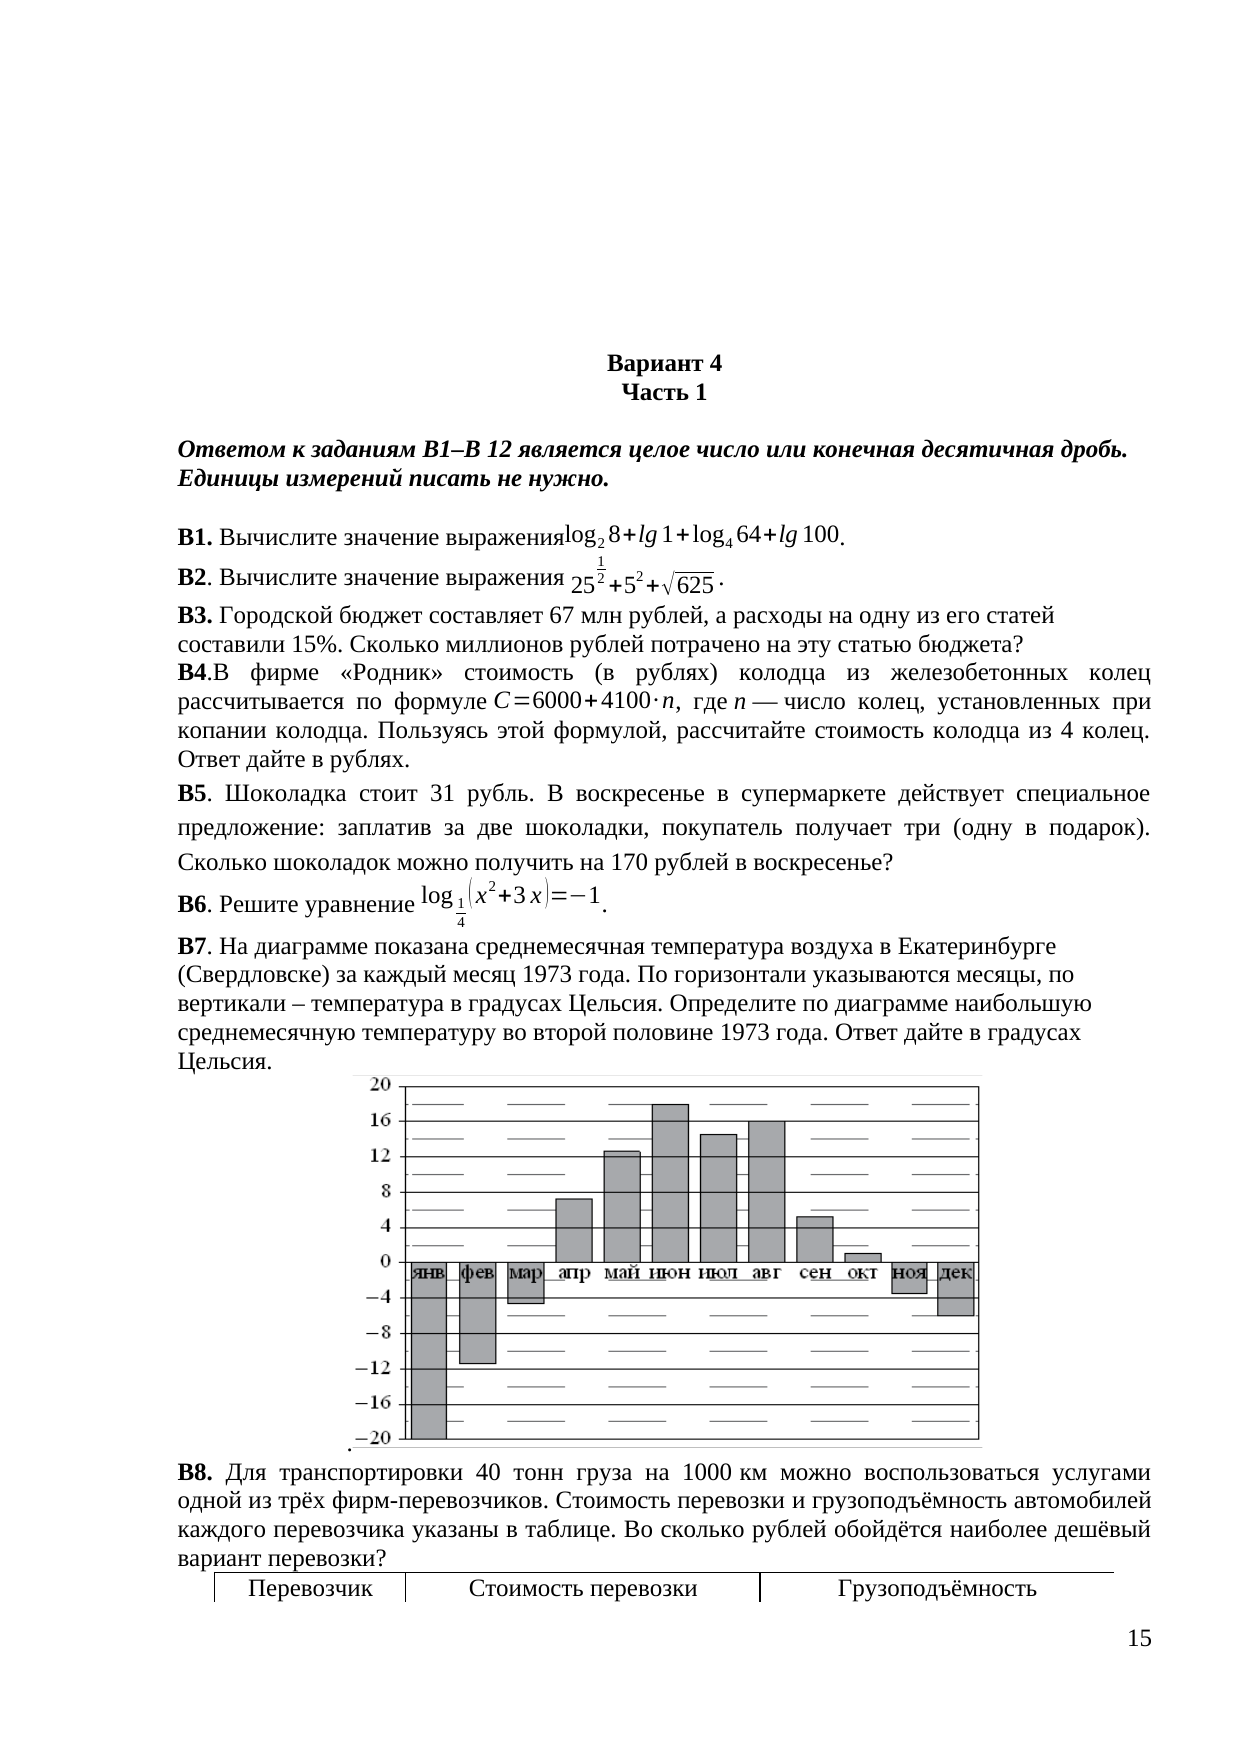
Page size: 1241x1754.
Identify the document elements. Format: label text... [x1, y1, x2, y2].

text В6. Решите уравнение . [177, 876, 1152, 931]
text В8. Для транспортировки 40 тонн груза на 1000 км можно воспользоваться услугами одной из трёх фирм-перевозчиков. Стоимость перевозки и грузоподъёмность автомобилей каждого перевозчика указаны в таблице. Во сколько рублей обойдётся наиболее дешёвый вариант перевозки? [177, 1457, 1152, 1572]
text В1. Вычислите значение выражения. [177, 521, 1152, 552]
text В2. Вычислите значение выражения . [177, 552, 1152, 600]
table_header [406, 1573, 759, 1602]
text Вариант 4 [177, 348, 1152, 377]
table_header Перевозчик [215, 1573, 405, 1602]
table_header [761, 1573, 1114, 1602]
text В7. На диаграмме показана среднемесячная температура воздуха в Екатеринбурге (Свердловске) за каждый месяц 1973 года. По горизонтали указываются месяцы, по вертикали – температура в градусах Цельсия. Определите по диаграмме наибольшую среднемесячную температуру во второй половине 1973 года. Ответ дайте в градусах Цельсия. [177, 931, 1152, 1074]
text В5. Шоколадка стоит 31 рубль. В воскресенье в супермаркете действует специальное предложение: заплатив за две шоколадки, покупатель получает три (одну в подарок). Сколько шоколадок можно получить на 170 рублей в воскресенье? [177, 772, 1152, 876]
text Часть 1 [177, 377, 1152, 406]
text В3. Городской бюджет составляет 67 млн рублей, а расходы на одну из его статей составили 15%. Сколько миллионов рублей потрачено на эту статью бюджета? [177, 600, 1152, 657]
picture [352, 1074, 983, 1452]
text В4.В фирме «Родник» стоимость (в рублях) колодца из железобетонных колец рассчитывается по формуле , где n — число колец, установленных при копании колодца. Пользуясь этой формулой, рассчитайте стоимость колодца из 4 колец. Ответ дайте в рублях. [177, 657, 1152, 772]
text Ответом к заданиям В1–В 12 является целое число или конечная десятичная дробь. Единицы измерений писать не нужно. [177, 434, 1152, 492]
